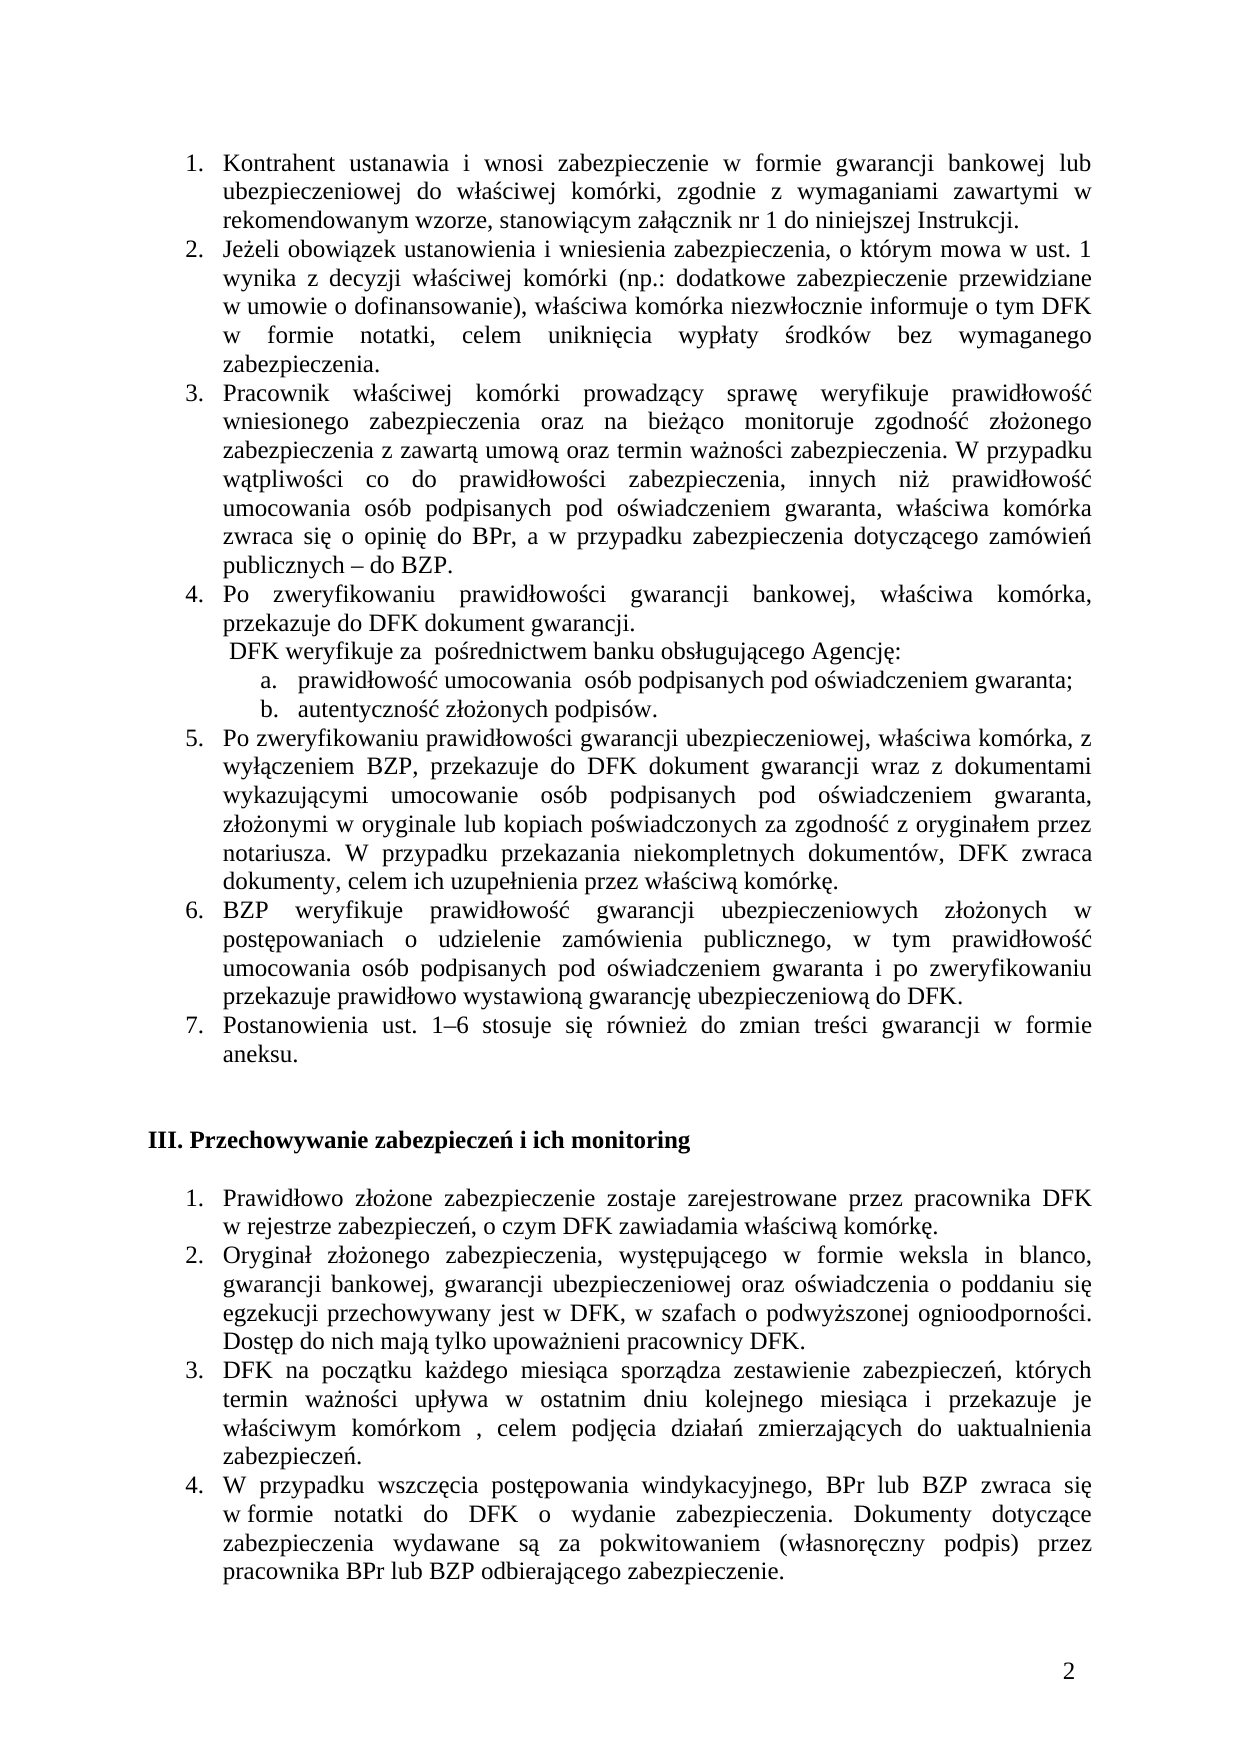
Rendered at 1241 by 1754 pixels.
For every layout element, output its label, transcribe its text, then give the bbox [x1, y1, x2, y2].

list Po zweryfikowaniu prawidłowości gwarancji bankowej, właściwa komórka, przekazuje do DFK dokument gwarancji. [185, 579, 1093, 636]
list Jeżeli obowiązek ustanowienia i wniesienia zabezpieczenia, o którym mowa w ust. 1 wynika z decyzji właściwej komórki (np.: dodatkowe zabezpieczenie przewidziane w umowie o dofinansowanie), właściwa komórka niezwłocznie informuje o tym DFK w formie notatki, celem uniknięcia wypłaty środków bez wymaganego zabezpieczenia. [185, 234, 1093, 378]
subtitle III. Przechowywanie zabezpieczeń i ich monitoring [148, 1125, 1093, 1154]
list W przypadku wszczęcia postępowania windykacyjnego, BPr lub BZP zwraca się w formie notatki do DFK o wydanie zabezpieczenia. Dokumenty dotyczące zabezpieczenia wydawane są za pokwitowaniem (własnoręczny podpis) przez pracownika BPr lub BZP odbierającego zabezpieczenie. [185, 1470, 1093, 1585]
list DFK na początku każdego miesiąca sporządza zestawienie zabezpieczeń, których termin ważności upływa w ostatnim dniu kolejnego miesiąca i przekazuje je właściwym komórkom , celem podjęcia działań zmierzających do uaktualnienia zabezpieczeń. [185, 1355, 1093, 1470]
list Prawidłowo złożone zabezpieczenie zostaje zarejestrowane przez pracownika DFK w rejestrze zabezpieczeń, o czym DFK zawiadamia właściwą komórkę. [185, 1183, 1093, 1240]
list prawidłowość umocowania osób podpisanych pod oświadczeniem gwaranta; [260, 665, 1093, 694]
list DFK weryfikuje za pośrednictwem banku obsługującego Agencję: [223, 636, 1093, 665]
list Postanowienia ust. 1–6 stosuje się również do zmian treści gwarancji w formie aneksu. [185, 1010, 1093, 1068]
list autentyczność złożonych podpisów. [260, 694, 1093, 723]
list Po zweryfikowaniu prawidłowości gwarancji ubezpieczeniowej, właściwa komórka, z wyłączeniem BZP, przekazuje do DFK dokument gwarancji wraz z dokumentami wykazującymi umocowanie osób podpisanych pod oświadczeniem gwaranta, złożonymi w oryginale lub kopiach poświadczonych za zgodność z oryginałem przez notariusza. W przypadku przekazania niekompletnych dokumentów, DFK zwraca dokumenty, celem ich uzupełnienia przez właściwą komórkę. [185, 723, 1093, 895]
list BZP weryfikuje prawidłowość gwarancji ubezpieczeniowych złożonych w postępowaniach o udzielenie zamówienia publicznego, w tym prawidłowość umocowania osób podpisanych pod oświadczeniem gwaranta i po zweryfikowaniu przekazuje prawidłowo wystawioną gwarancję ubezpieczeniową do DFK. [185, 895, 1093, 1010]
list Oryginał złożonego zabezpieczenia, występującego w formie weksla in blanco, gwarancji bankowej, gwarancji ubezpieczeniowej oraz oświadczenia o poddaniu się egzekucji przechowywany jest w DFK, w szafach o podwyższonej ognioodporności. Dostęp do nich mają tylko upoważnieni pracownicy DFK. [185, 1240, 1093, 1355]
list Kontrahent ustanawia i wnosi zabezpieczenie w formie gwarancji bankowej lub ubezpieczeniowej do właściwej komórki, zgodnie z wymaganiami zawartymi w rekomendowanym wzorze, stanowiącym załącznik nr 1 do niniejszej Instrukcji. [185, 148, 1093, 234]
list Pracownik właściwej komórki prowadzący sprawę weryfikuje prawidłowość wniesionego zabezpieczenia oraz na bieżąco monitoruje zgodność złożonego zabezpieczenia z zawartą umową oraz termin ważności zabezpieczenia. W przypadku wątpliwości co do prawidłowości zabezpieczenia, innych niż prawidłowość umocowania osób podpisanych pod oświadczeniem gwaranta, właściwa komórka zwraca się o opinię do BPr, a w przypadku zabezpieczenia dotyczącego zamówień publicznych – do BZP. [185, 378, 1093, 579]
